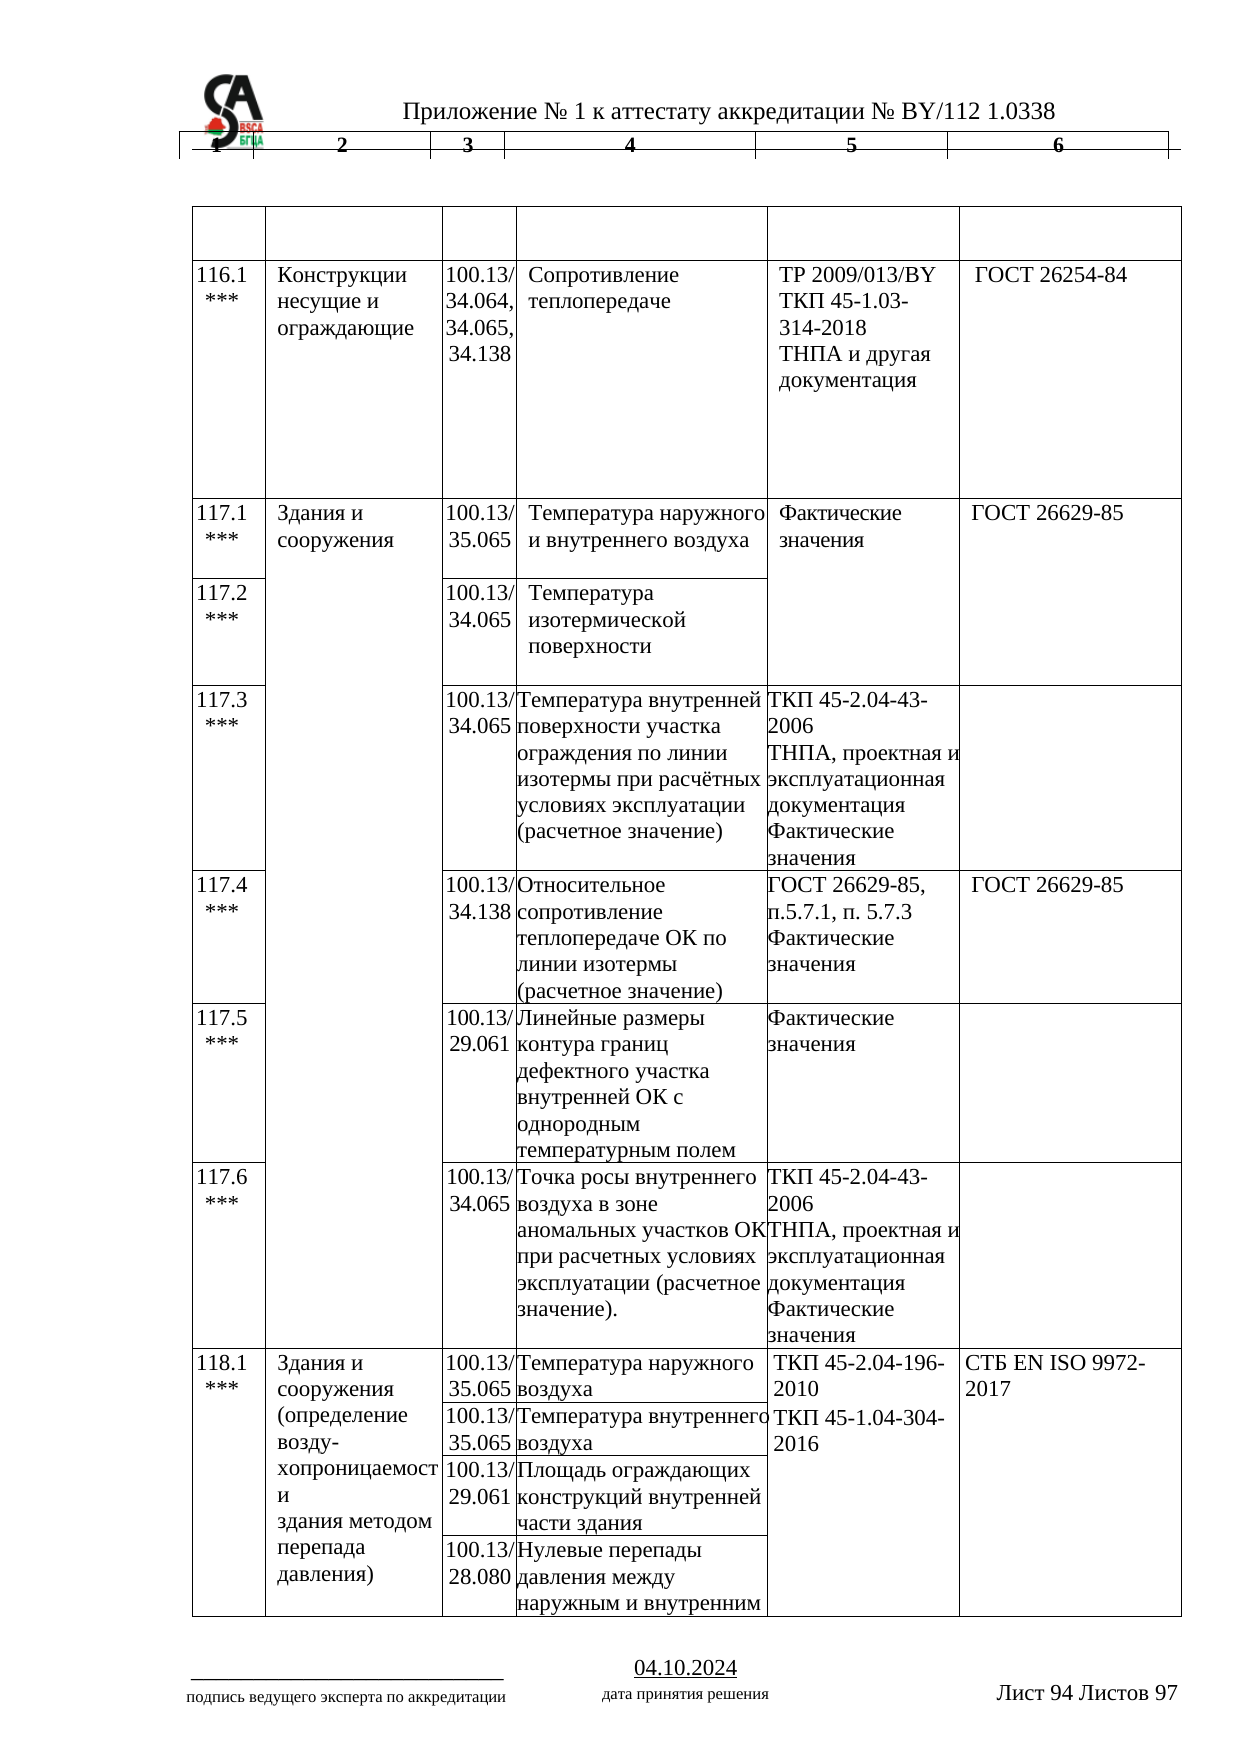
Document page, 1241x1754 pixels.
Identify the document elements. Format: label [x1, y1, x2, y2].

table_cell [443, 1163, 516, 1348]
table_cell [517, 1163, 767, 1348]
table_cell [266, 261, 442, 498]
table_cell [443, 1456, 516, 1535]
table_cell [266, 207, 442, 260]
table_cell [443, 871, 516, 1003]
picture [203, 72, 265, 131]
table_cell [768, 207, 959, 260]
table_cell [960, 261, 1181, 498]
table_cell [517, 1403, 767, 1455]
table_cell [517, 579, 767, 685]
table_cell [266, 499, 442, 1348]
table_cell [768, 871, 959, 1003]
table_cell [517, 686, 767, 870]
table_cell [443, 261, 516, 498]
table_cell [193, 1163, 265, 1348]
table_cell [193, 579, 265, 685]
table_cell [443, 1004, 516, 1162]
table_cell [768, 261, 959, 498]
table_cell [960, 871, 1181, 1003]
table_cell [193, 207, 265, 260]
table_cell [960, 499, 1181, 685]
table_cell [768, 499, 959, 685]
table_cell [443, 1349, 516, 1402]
picture [254, 132, 265, 149]
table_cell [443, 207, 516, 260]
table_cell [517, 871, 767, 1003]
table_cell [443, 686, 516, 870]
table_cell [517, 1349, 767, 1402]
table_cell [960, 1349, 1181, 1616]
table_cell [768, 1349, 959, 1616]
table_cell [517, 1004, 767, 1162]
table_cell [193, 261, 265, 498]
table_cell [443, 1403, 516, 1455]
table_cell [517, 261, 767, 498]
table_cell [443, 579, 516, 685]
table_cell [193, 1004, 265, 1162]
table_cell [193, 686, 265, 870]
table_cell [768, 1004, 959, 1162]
picture [203, 132, 253, 149]
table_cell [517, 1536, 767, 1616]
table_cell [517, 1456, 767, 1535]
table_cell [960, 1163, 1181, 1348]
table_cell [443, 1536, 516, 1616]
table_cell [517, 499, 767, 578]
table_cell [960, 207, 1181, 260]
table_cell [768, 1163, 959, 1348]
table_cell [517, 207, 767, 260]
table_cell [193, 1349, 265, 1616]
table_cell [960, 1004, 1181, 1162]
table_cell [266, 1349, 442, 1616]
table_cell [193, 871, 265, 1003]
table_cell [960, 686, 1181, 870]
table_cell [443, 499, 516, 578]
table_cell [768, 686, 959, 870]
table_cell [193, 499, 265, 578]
